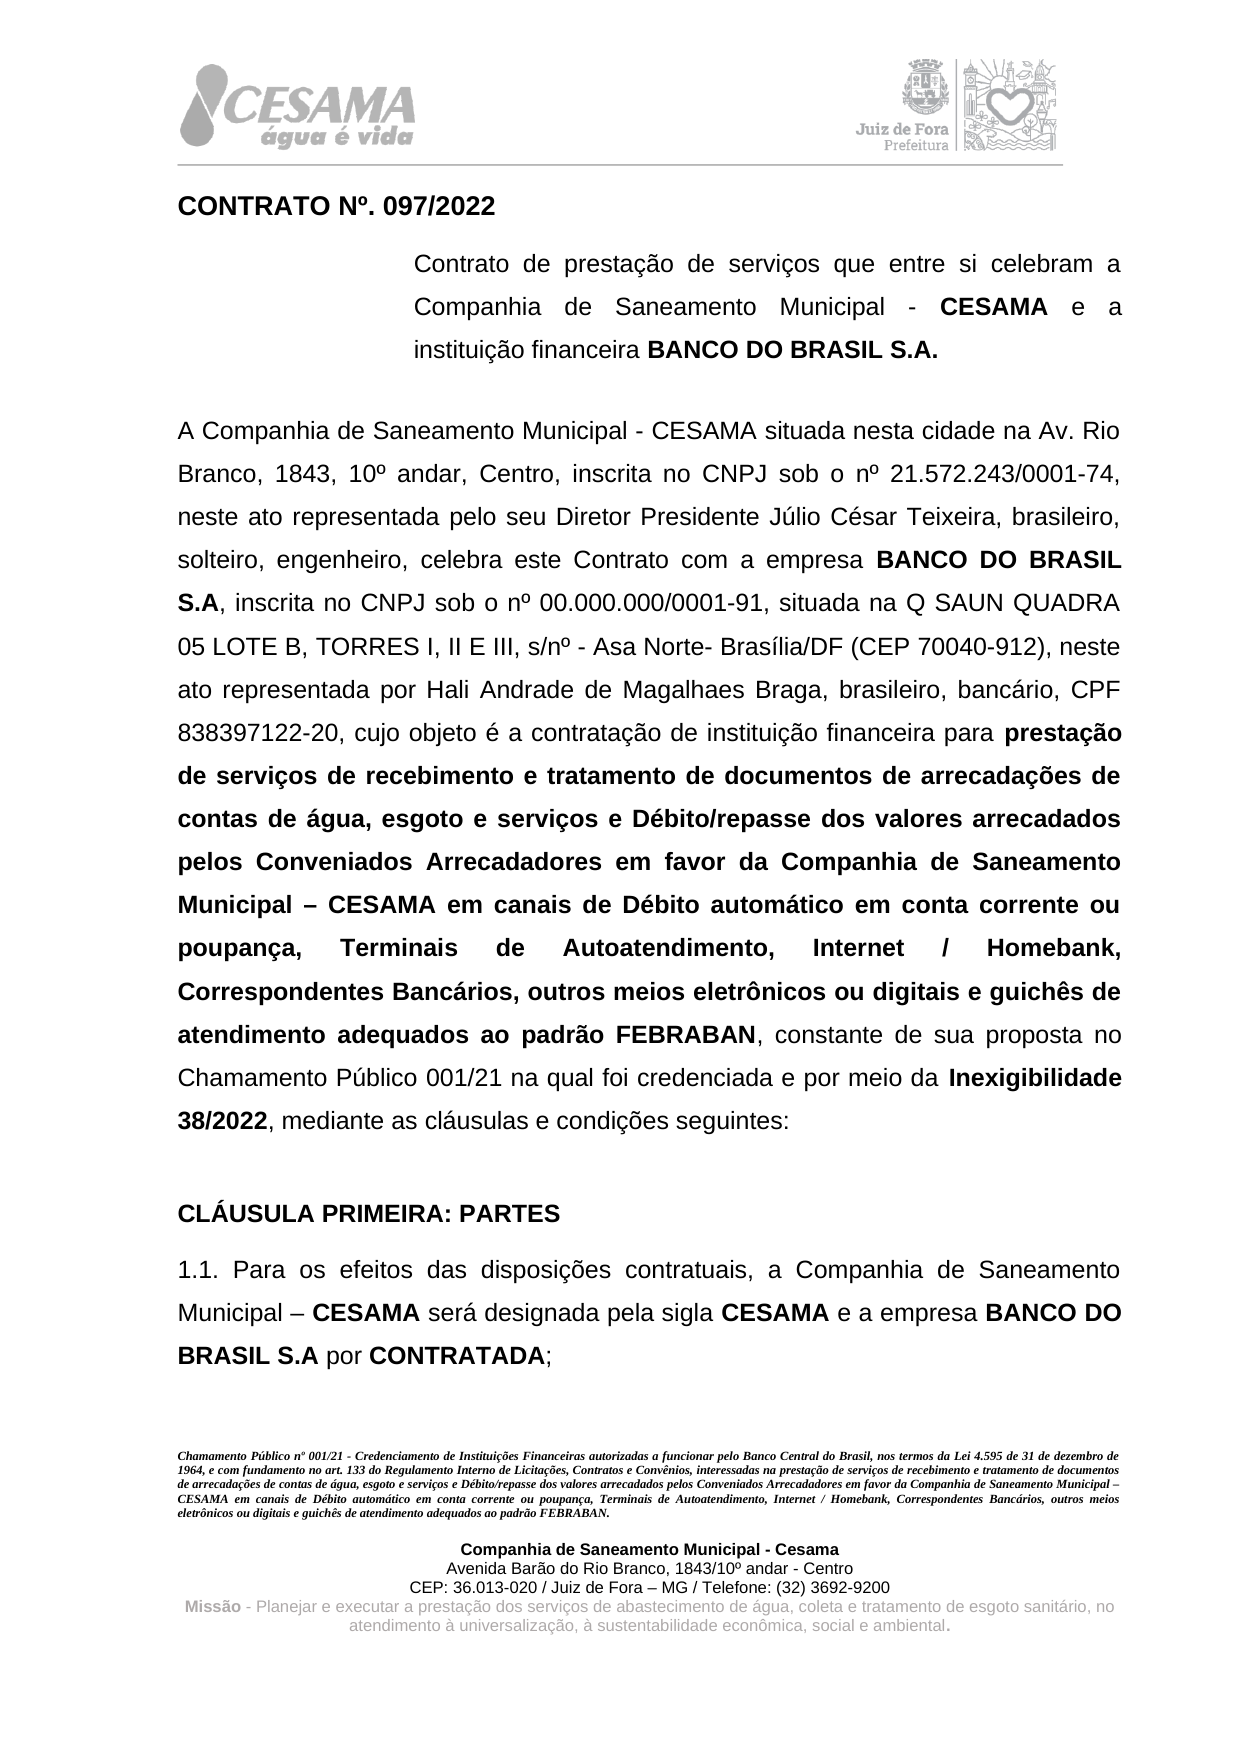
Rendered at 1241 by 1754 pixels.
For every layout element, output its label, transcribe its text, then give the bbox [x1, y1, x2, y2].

subtitle CLÁUSULA PRIMEIRA: PARTES [177, 1199, 1122, 1228]
picture [177, 59, 1064, 166]
list 1.1. Para os efeitos das disposições contratuais, a Companhia de Saneamento Municipal – CESAMA será designada pela sigla CESAMA e a empresa BANCO DO BRASIL S.A por CONTRATADA; [177, 1255, 1122, 1370]
text CONTRATO Nº. 097/2022 [177, 190, 1122, 221]
text A Companhia de Saneamento Municipal - CESAMA situada nesta cidade na Av. Rio Branco, 1843, 10º andar, Centro, inscrita no CNPJ sob o nº 21.572.243/0001-74, neste ato representada pelo seu Diretor Presidente Júlio César Teixeira, brasileiro, solteiro, engenheiro, celebra este Contrato com a empresa BANCO DO BRASIL S.A, inscrita no CNPJ sob o nº 00.000.000/0001-91, situada na Q SAUN QUADRA 05 LOTE B, TORRES I, II E III, s/nº - Asa Norte- Brasília/DF (CEP 70040-912), neste ato representada por Hali Andrade de Magalhaes Braga, brasileiro, bancário, CPF 838397122-20, cujo objeto é a contratação de instituição financeira para prestação de serviços de recebimento e tratamento de documentos de arrecadações de contas de água, esgoto e serviços e Débito/repasse dos valores arrecadados pelos Conveniados Arrecadadores em favor da Companhia de Saneamento Municipal – CESAMA em canais de Débito automático em conta corrente ou poupança, Terminais de Autoatendimento, Internet / Homebank, Correspondentes Bancários, outros meios eletrônicos ou digitais e guichês de atendimento adequados ao padrão FEBRABAN, constante de sua proposta no Chamamento Público 001/21 na qual foi credenciada e por meio da Inexigibilidade 38/2022, mediante as cláusulas e condições seguintes: [177, 416, 1122, 1135]
text Contrato de prestação de serviços que entre si celebram a Companhia de Saneamento Municipal - CESAMA e a instituição financeira BANCO DO BRASIL S.A. [413, 249, 1122, 364]
